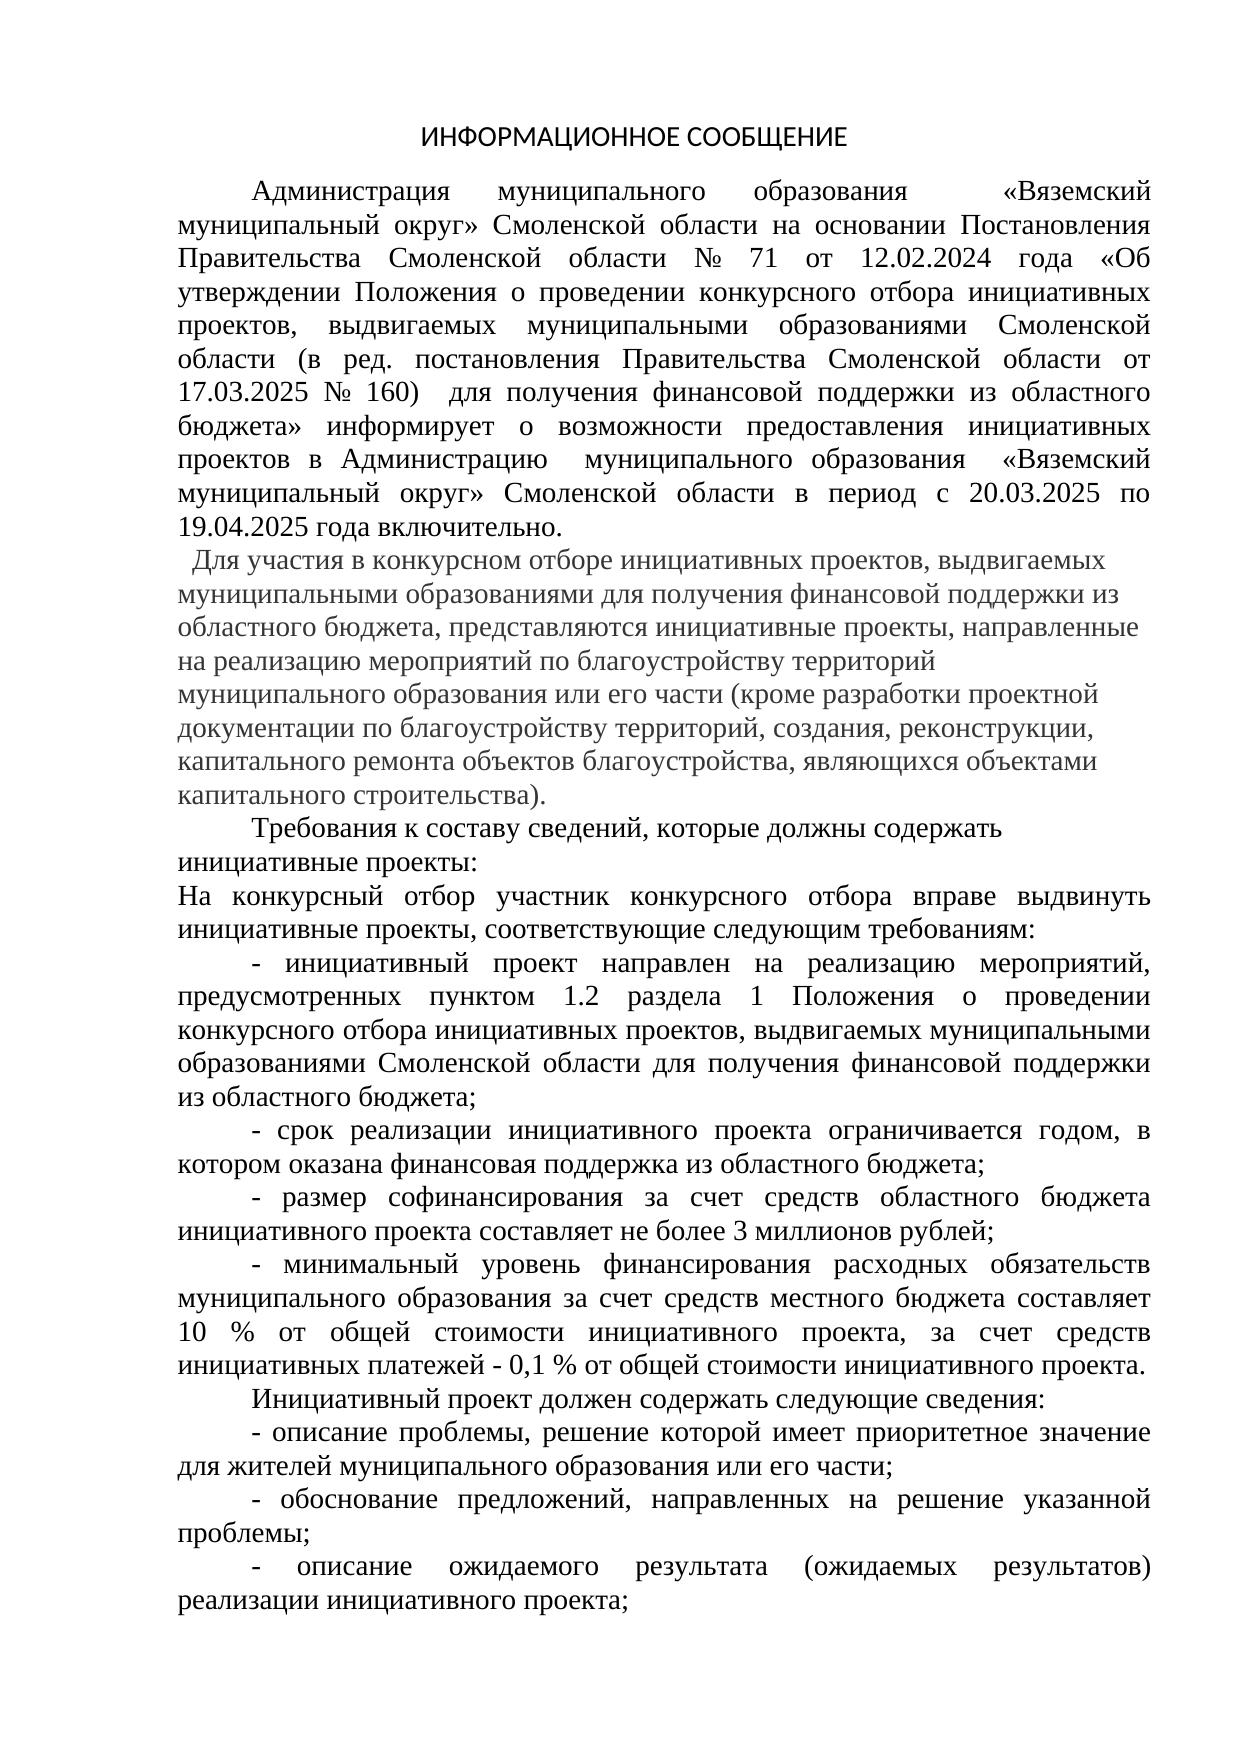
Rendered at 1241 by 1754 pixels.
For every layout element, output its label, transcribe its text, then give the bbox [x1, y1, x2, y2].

text - описание проблемы, решение которой имеет приоритетное значение для жителей муниципального образования или его части; [177, 1414, 1152, 1481]
text - инициативный проект направлен на реализацию мероприятий, предусмотренных пунктом 1.2 раздела 1 Положения о проведении конкурсного отбора инициативных проектов, выдвигаемых муниципальными образованиями Смоленской области для получения финансовой поддержки из областного бюджета; [177, 945, 1152, 1112]
text - срок реализации инициативного проекта ограничивается годом, в котором оказана финансовая поддержка из областного бюджета; [177, 1112, 1152, 1179]
text ИНФОРМАЦИОННОЕ СООБЩЕНИЕ [177, 118, 1152, 154]
text - минимальный уровень финансирования расходных обязательств муниципального образования за счет средств местного бюджета составляет 10 % от общей стоимости инициативного проекта, за счет средств инициативных платежей - 0,1 % от общей стоимости инициативного проекта. [177, 1247, 1152, 1381]
text Инициативный проект должен содержать следующие сведения: [177, 1381, 1152, 1414]
text - обоснование предложений, направленных на решение указанной проблемы; [177, 1481, 1152, 1548]
text Для участия в конкурсном отборе инициативных проектов, выдвигаемых муниципальными образованиями для получения финансовой поддержки из областного бюджета, представляются инициативные проекты, направленные на реализацию мероприятий по благоустройству территорий муниципального образования или его части (кроме разработки проектной документации по благоустройству территорий, создания, реконструкции, капитального ремонта объектов благоустройства, являющихся объектами капитального строительства). [177, 542, 1152, 811]
text На конкурсный отбор участник конкурсного отбора вправе выдвинуть инициативные проекты, соответствующие следующим требованиям: [177, 878, 1152, 945]
text - описание ожидаемого результата (ожидаемых результатов) реализации инициативного проекта; [177, 1548, 1152, 1616]
text Администрация муниципального образования «Вяземский муниципальный округ» Смоленской области на основании Постановления Правительства Смоленской области № 71 от 12.02.2024 года «Об утверждении Положения о проведении конкурсного отбора инициативных проектов, выдвигаемых муниципальными образованиями Смоленской области (в ред. постановления Правительства Смоленской области от 17.03.2025 № 160) для получения финансовой поддержки из областного бюджета» информирует о возможности предоставления инициативных проектов в Администрацию муниципального образования «Вяземский муниципальный округ» Смоленской области в период с 20.03.2025 по 19.04.2025 года включительно. [177, 173, 1152, 542]
text - размер софинансирования за счет средств областного бюджета инициативного проекта составляет не более 3 миллионов рублей; [177, 1179, 1152, 1247]
text Требования к составу сведений, которые должны содержать инициативные проекты: [177, 811, 1152, 878]
